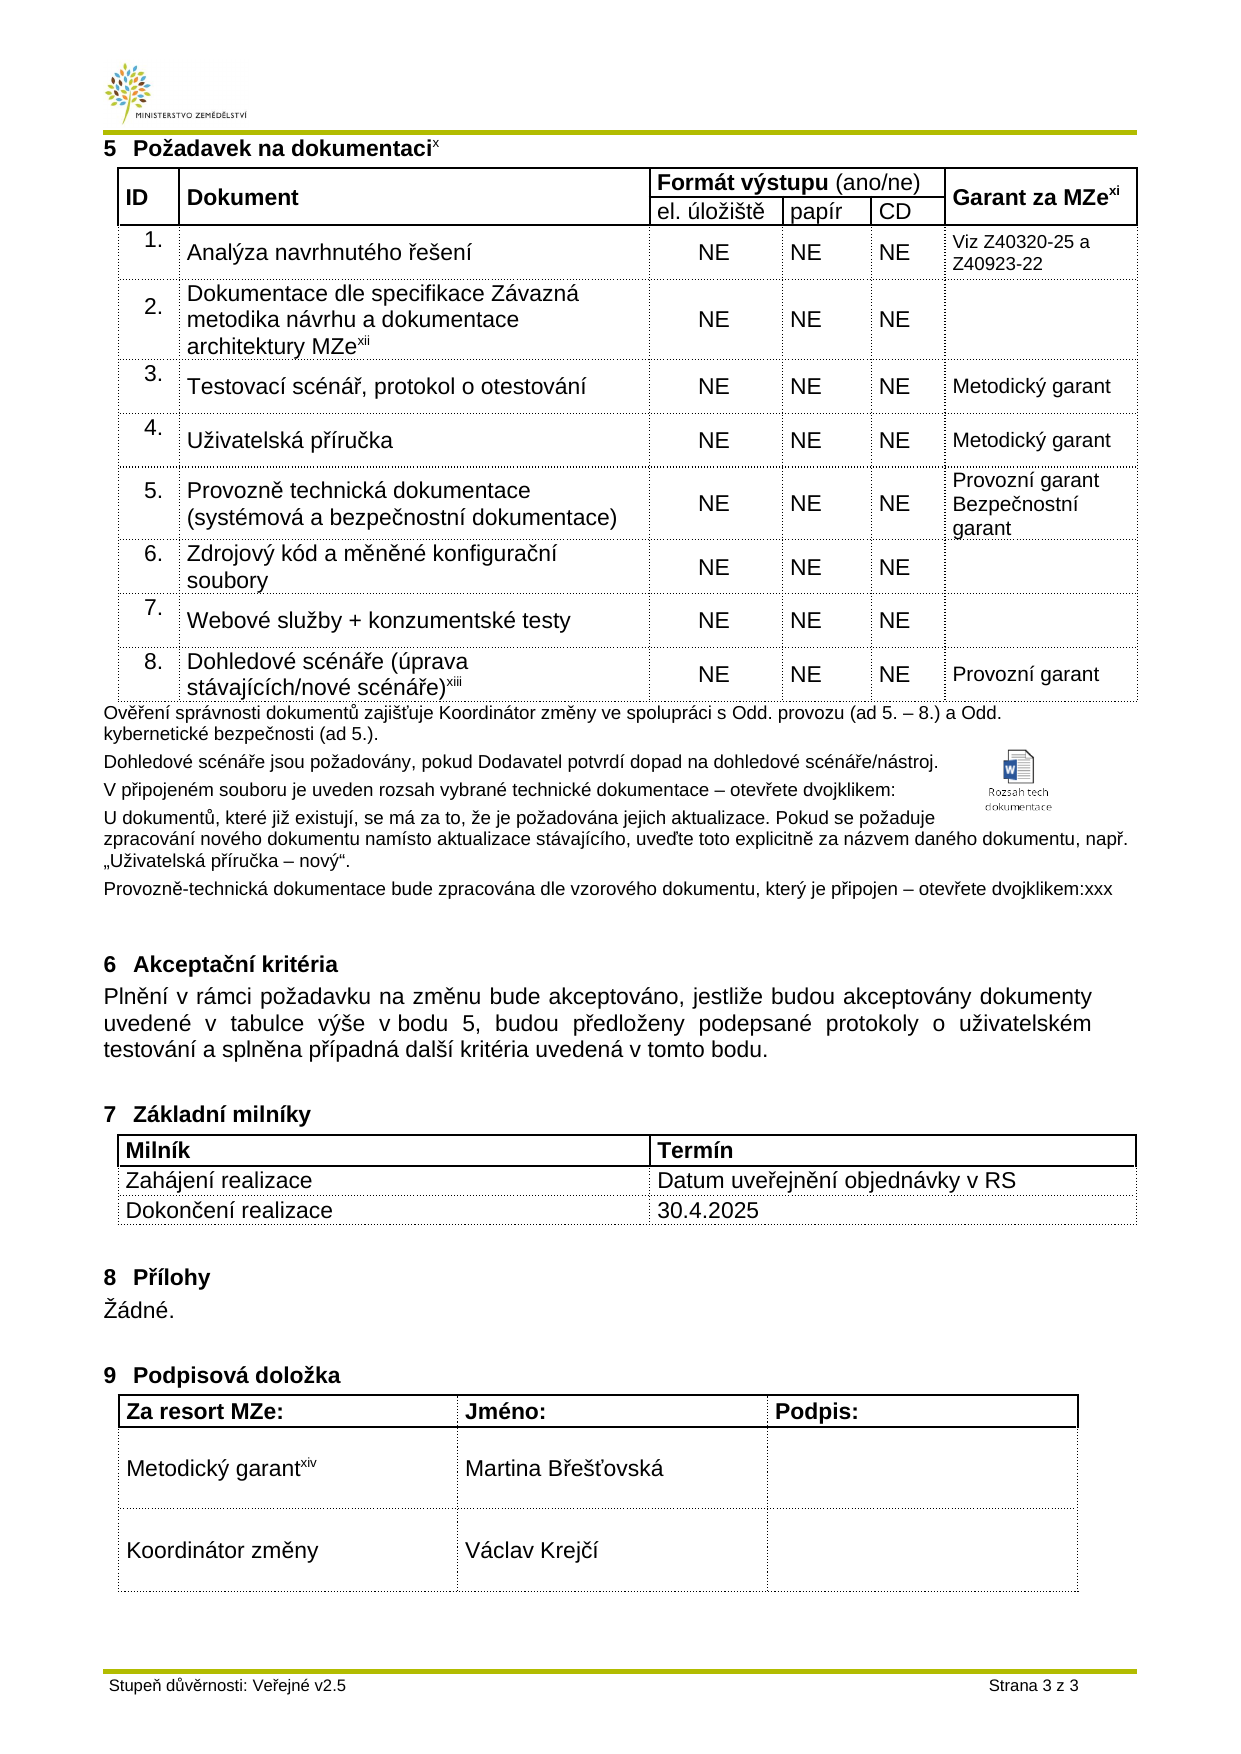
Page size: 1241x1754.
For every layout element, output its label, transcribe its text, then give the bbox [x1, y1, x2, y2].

table_cell NE [650, 226, 783, 279]
table_cell NE [871, 593, 945, 647]
table_header Za resort MZe: [120, 1396, 458, 1426]
subtitle Požadavek na dokumentaci [103, 135, 1092, 161]
table_cell [118, 647, 179, 701]
text Plnění v rámci požadavku na změnu bude akceptováno, jestliže budou akceptovány dokumenty uvedené v tabulce výše v bodu 5, budou předloženy podepsané protokoly o uživatelském testování a splněna případná další kritéria uvedená v tomto bodu. [103, 983, 1092, 1062]
table_cell Uživatelská příručka [179, 413, 649, 466]
table_cell [118, 466, 179, 539]
table_header ID [119, 169, 178, 224]
table_cell Václav Krejčí [458, 1508, 768, 1591]
table_cell Provozně technická dokumentace (systémová a bezpečnostní dokumentace) [179, 466, 649, 539]
table_cell NE [871, 647, 945, 701]
table_cell [768, 1508, 1078, 1591]
table_cell [118, 279, 179, 359]
table_cell NE [783, 466, 871, 539]
table_cell NE [783, 413, 871, 466]
table_cell [118, 539, 179, 593]
table_cell Provozní garant [945, 647, 1137, 701]
table_header Garant za MZe [946, 169, 1136, 224]
table_cell NE [650, 539, 783, 593]
subtitle Podpisová doložka [103, 1362, 1092, 1388]
picture [103, 59, 249, 128]
text Dohledové scénáře jsou požadovány, pokud Dodavatel potvrdí dopad na dohledové scénáře/nástroj. [103, 751, 1007, 773]
table_cell NE [650, 647, 783, 701]
table_header Jméno: [458, 1396, 768, 1426]
table_cell NE [783, 226, 871, 279]
table_header Podpis: [768, 1396, 1077, 1426]
table_cell Metodický garant [945, 359, 1137, 413]
table_cell NE [871, 226, 945, 279]
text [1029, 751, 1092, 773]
table_cell [118, 225, 179, 279]
text Žádné. [103, 1297, 1092, 1323]
table_cell NE [871, 279, 945, 359]
table_cell NE [650, 466, 783, 539]
table_header Milník [119, 1136, 649, 1165]
table_cell NE [650, 279, 783, 359]
table_cell Koordinátor změny [119, 1508, 458, 1591]
table_cell [118, 359, 179, 413]
table_cell papír [784, 198, 870, 224]
table_cell [945, 539, 1137, 593]
subtitle Základní milníky [103, 1101, 1092, 1127]
table_cell Dokončení realizace [118, 1195, 650, 1224]
table_cell NE [650, 593, 783, 647]
table_cell NE [871, 413, 945, 466]
table_cell Dokumentace dle specifikace Závazná metodika návrhu a dokumentace architektury MZe [179, 279, 649, 359]
table_cell Metodický garant [119, 1428, 458, 1508]
text V připojeném souboru je uveden rozsah vybrané technické dokumentace – otevřete dvojklikem: [103, 779, 1092, 800]
table_cell Zdrojový kód a měněné konfigurační soubory [179, 539, 649, 593]
table_cell Analýza navrhnutého řešení [179, 226, 649, 279]
table_cell NE [650, 359, 783, 413]
table_cell CD [872, 198, 944, 224]
table_cell NE [650, 413, 783, 466]
subtitle Akceptační kritéria [103, 951, 1092, 977]
table_cell [118, 593, 179, 647]
table_header Dokument [180, 169, 649, 224]
table_cell Dohledové scénáře (úprava stávajících/nové scénáře) [179, 647, 649, 701]
text U dokumentů, které již existují, se má za to, že je požadována jejich aktualizace. Pokud se požaduje zpracování nového dokumentu namísto aktualizace stávajícího, uveďte toto explicitně za názvem daného dokumentu, např. „Uživatelská příručka – nový“. [103, 807, 1137, 871]
table_cell Martina Břešťovská [458, 1428, 768, 1508]
table_cell NE [783, 279, 871, 359]
table_cell NE [783, 647, 871, 701]
subtitle Přílohy [103, 1264, 1092, 1290]
table_cell NE [871, 466, 945, 539]
table_cell Provozní garant Bezpečnostní garant [945, 466, 1137, 539]
table_cell Zahájení realizace [118, 1166, 650, 1194]
table_cell [945, 279, 1137, 359]
text Ověření správnosti dokumentů zajišťuje Koordinátor změny ve spolupráci s Odd. provozu (ad 5. – 8.) a Odd. kybernetické bezpečnosti (ad 5.). [103, 702, 1092, 745]
table_cell [945, 593, 1137, 647]
table_cell el. úložiště [651, 198, 782, 224]
table_cell Metodický garant [945, 413, 1137, 466]
table_cell NE [871, 359, 945, 413]
table_cell [768, 1426, 1078, 1508]
table_cell [118, 413, 179, 466]
table_cell 30.4.2025 [650, 1195, 1136, 1224]
table_cell NE [783, 359, 871, 413]
table_cell NE [783, 539, 871, 593]
table_header Formát výstupu (ano/ne) [651, 169, 944, 196]
table_cell Viz Z40320-25 a Z40923-22 [945, 226, 1137, 279]
text Provozně-technická dokumentace bude zpracována dle vzorového dokumentu, který je připojen – otevřete dvojklikem:xxx [103, 878, 1137, 899]
table_header Termín [651, 1136, 1135, 1165]
table_cell NE [871, 539, 945, 593]
table_cell Datum uveřejnění objednávky v RS [650, 1165, 1136, 1194]
table_cell Webové služby + konzumentské testy [179, 593, 649, 647]
table_cell Testovací scénář, protokol o otestování [179, 359, 649, 413]
table_cell NE [783, 593, 871, 647]
